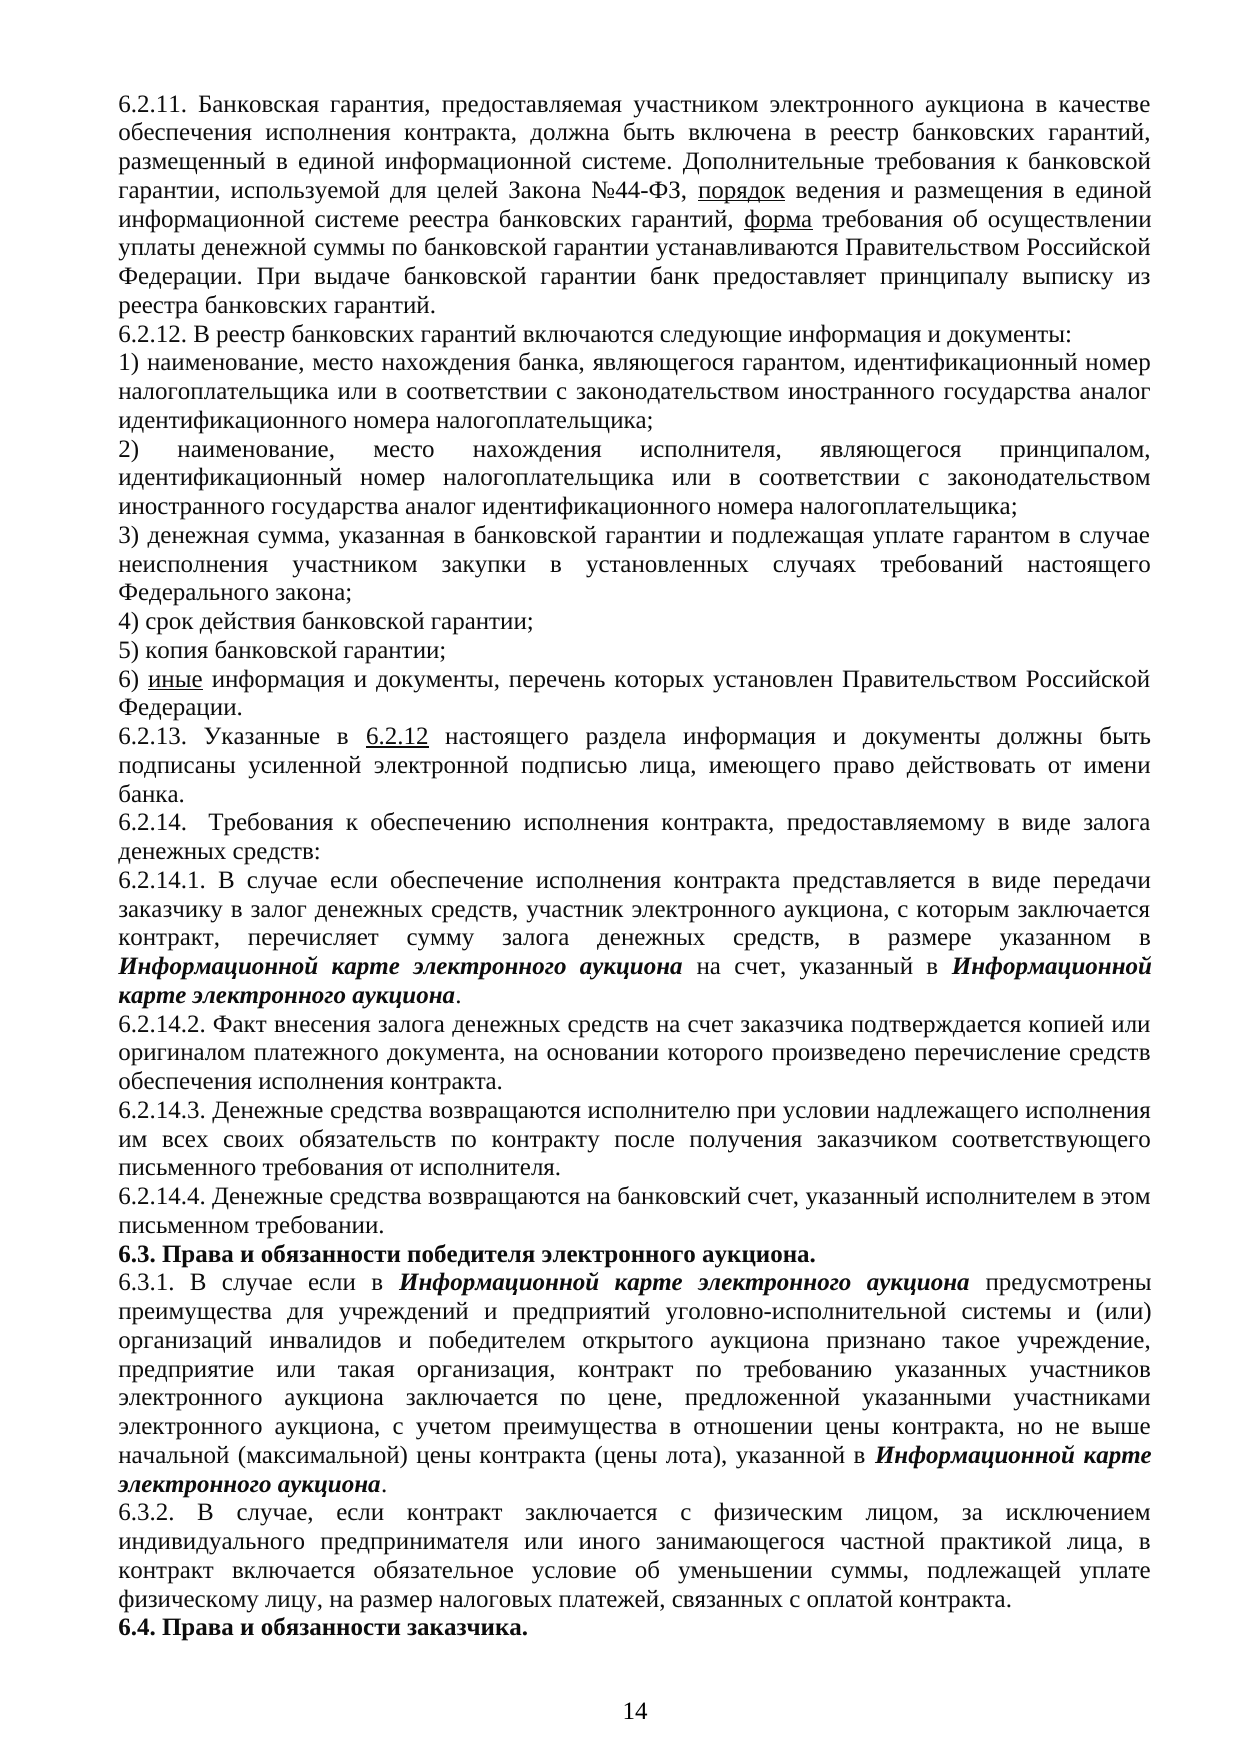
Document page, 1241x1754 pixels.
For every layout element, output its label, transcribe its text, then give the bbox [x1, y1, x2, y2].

text 2) наименование, место нахождения исполнителя, являющегося принципалом, идентификационный номер налогоплательщика или в соответствии с законодательством иностранного государства аналог идентификационного номера налогоплательщика; [118, 434, 1152, 520]
text 6.2.12. В реестр банковских гарантий включаются следующие информация и документы: [118, 319, 1152, 347]
text 4) срок действия банковской гарантии; [118, 606, 1152, 635]
text 6.3. Права и обязанности победителя электронного аукциона. [118, 1239, 1152, 1267]
text 6.2.13. Указанные в 6.2.12 настоящего раздела информация и документы должны быть подписаны усиленной электронной подписью лица, имеющего право действовать от имени банка. [118, 721, 1152, 807]
text 6.3.1. В случае если в Информационной карте электронного аукциона предусмотрены преимущества для учреждений и предприятий уголовно-исполнительной системы и (или) организаций инвалидов и победителем открытого аукциона признано такое учреждение, предприятие или такая организация, контракт по требованию указанных участников электронного аукциона заключается по цене, предложенной указанными участниками электронного аукциона, с учетом преимущества в отношении цены контракта, но не выше начальной (максимальной) цены контракта (цены лота), указанной в Информационной карте электронного аукциона. [118, 1267, 1152, 1497]
text 6.2.11. Банковская гарантия, предоставляемая участником электронного аукциона в качестве обеспечения исполнения контракта, должна быть включена в реестр банковских гарантий, размещенный в единой информационной системе. Дополнительные требования к банковской гарантии, используемой для целей Закона №44-ФЗ, порядок ведения и размещения в единой информационной системе реестра банковских гарантий, форма требования об осуществлении уплаты денежной суммы по банковской гарантии устанавливаются Правительством Российской Федерации. При выдаче банковской гарантии банк предоставляет принципалу выписку из реестра банковских гарантий. [118, 89, 1152, 319]
text 6.4. Права и обязанности заказчика. [118, 1612, 1152, 1641]
text 6.2.14.3. Денежные средства возвращаются исполнителю при условии надлежащего исполнения им всех своих обязательств по контракту после получения заказчиком соответствующего письменного требования от исполнителя. [118, 1095, 1152, 1181]
text 6) иные информация и документы, перечень которых установлен Правительством Российской Федерации. [118, 664, 1152, 721]
text 3) денежная сумма, указанная в банковской гарантии и подлежащая уплате гарантом в случае неисполнения участником закупки в установленных случаях требований настоящего Федерального закона; [118, 520, 1152, 606]
text 6.3.2. В случае, если контракт заключается с физическим лицом, за исключением индивидуального предпринимателя или иного занимающегося частной практикой лица, в контракт включается обязательное условие об уменьшении суммы, подлежащей уплате физическому лицу, на размер налоговых платежей, связанных с оплатой контракта. [118, 1497, 1152, 1612]
text 1) наименование, место нахождения банка, являющегося гарантом, идентификационный номер налогоплательщика или в соответствии с законодательством иностранного государства аналог идентификационного номера налогоплательщика; [118, 347, 1152, 434]
text 6.2.14. Требования к обеспечению исполнения контракта, предоставляемому в виде залога денежных средств: [118, 807, 1152, 865]
text 6.2.14.4. Денежные средства возвращаются на банковский счет, указанный исполнителем в этом письменном требовании. [118, 1181, 1152, 1239]
text 6.2.14.1. В случае если обеспечение исполнения контракта представляется в виде передачи заказчику в залог денежных средств, участник электронного аукциона, с которым заключается контракт, перечисляет сумму залога денежных средств, в размере указанном в Информационной карте электронного аукциона на счет, указанный в Информационной карте электронного аукциона. [118, 865, 1152, 1009]
text 5) копия банковской гарантии; [118, 635, 1152, 664]
text 6.2.14.2. Факт внесения залога денежных средств на счет заказчика подтверждается копией или оригиналом платежного документа, на основании которого произведено перечисление средств обеспечения исполнения контракта. [118, 1009, 1152, 1095]
